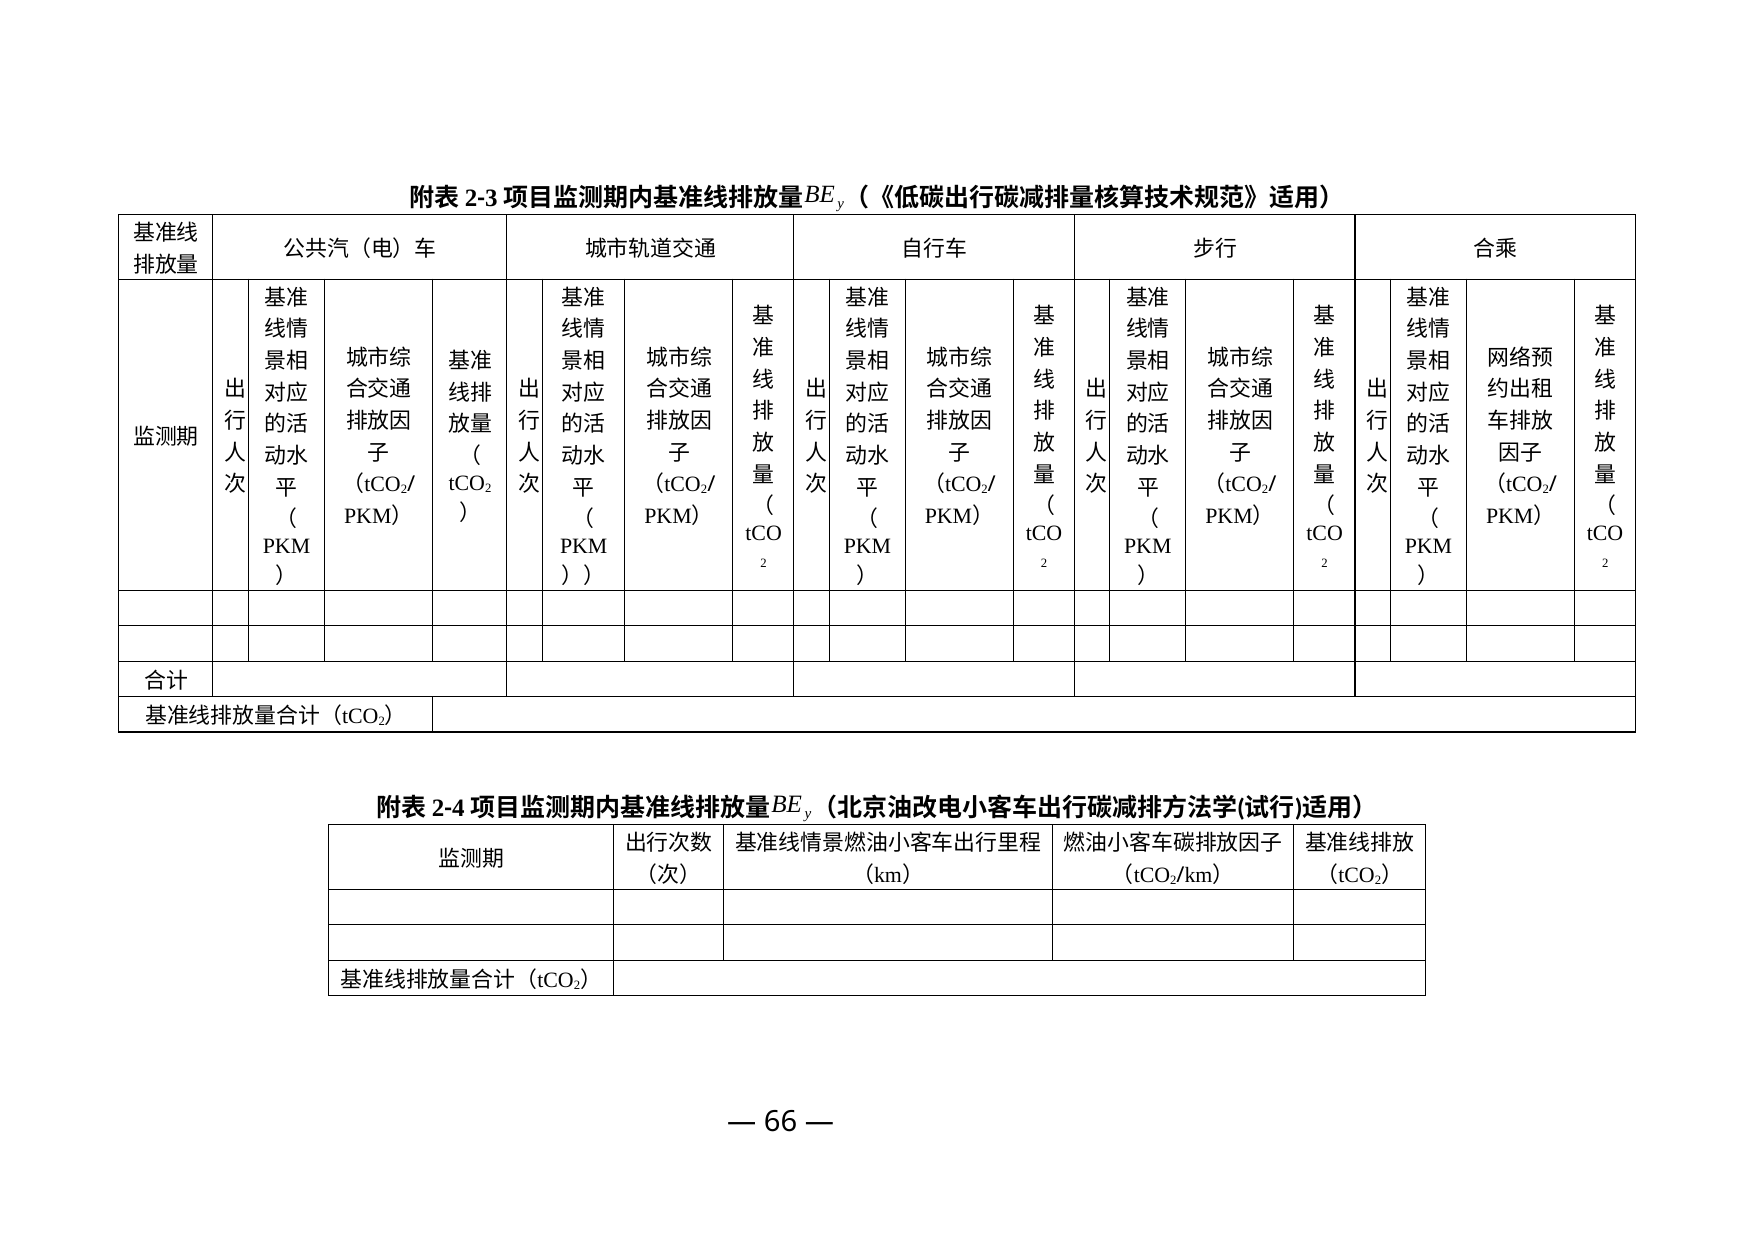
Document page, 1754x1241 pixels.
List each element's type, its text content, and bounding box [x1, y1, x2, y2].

table_cell [1075, 662, 1354, 696]
table_cell [433, 626, 506, 661]
table_cell [1110, 626, 1185, 661]
table_cell [794, 662, 1074, 696]
table_cell [830, 591, 905, 625]
table_cell [1294, 591, 1354, 625]
table_cell [733, 591, 793, 625]
table_cell [119, 591, 212, 625]
table_cell [906, 626, 1013, 661]
table_cell [733, 626, 793, 661]
table_cell [794, 591, 829, 625]
table_cell [1294, 890, 1425, 924]
table_cell [906, 591, 1013, 625]
table_cell [433, 697, 1635, 731]
table_cell [724, 890, 1052, 924]
table_cell 合计 [119, 662, 212, 696]
table_cell [329, 890, 613, 924]
table_cell 出行人次 [794, 280, 829, 590]
table_header 基准线情景燃油小客车出行里程 （km） [724, 825, 1052, 889]
table_cell 基准线排放量（tCO2 [1294, 280, 1354, 590]
table_cell [433, 591, 506, 625]
table_cell 监测期 [119, 280, 212, 590]
table_cell [1014, 626, 1074, 661]
table_header 出行次数 （次） [614, 825, 723, 889]
table_cell 基准线排放量合计（tCO2） [119, 697, 432, 731]
table_cell [213, 626, 248, 661]
table_cell [614, 961, 1425, 995]
table_cell 基准线排放量（tCO2 [1014, 280, 1074, 590]
table_header 基准线排放量 [119, 215, 212, 278]
table_cell [1356, 662, 1635, 696]
table_cell [119, 626, 212, 661]
table_cell [1575, 591, 1635, 625]
table_cell [507, 626, 542, 661]
table_cell [1467, 591, 1574, 625]
table_cell [507, 662, 793, 696]
table_cell [1075, 626, 1109, 661]
table_cell [1186, 591, 1293, 625]
table_cell 出行人次 [1356, 280, 1390, 590]
table_cell 基准线情景相对应的活动水平（PKM） [830, 280, 905, 590]
text 附表2-3 项目监测期内基准线排放量（《低碳出行碳减排量核算技术规范》适用） [148, 178, 1606, 214]
text 附表2-4 项目监测期内基准线排放量（北京油改电小客车出行碳减排方法学(试行)适用） [148, 788, 1606, 824]
table_cell 基准线情景相对应的活动水平（PKM） [1110, 280, 1185, 590]
table_cell [1391, 591, 1466, 625]
table_cell 基准线情景相对应的活动水平（PKM） [249, 280, 324, 590]
table_cell [724, 925, 1052, 959]
table_cell 城市综合交通排放因子（tCO2/PKM） [325, 280, 432, 590]
table_cell [543, 626, 624, 661]
table_header 步行 [1075, 215, 1354, 278]
table_cell [625, 591, 732, 625]
table_header 自行车 [794, 215, 1074, 278]
table_cell [794, 626, 829, 661]
table_cell [1467, 626, 1574, 661]
table_cell 基准线排放量（tCO2） [433, 280, 506, 590]
table_header 合乘 [1356, 215, 1635, 278]
table_cell [543, 591, 624, 625]
table_cell [507, 591, 542, 625]
table_cell [830, 626, 905, 661]
table_cell [213, 662, 506, 696]
table_cell [625, 626, 732, 661]
table_cell 基准线情景相对应的活动水平（PKM） [1391, 280, 1466, 590]
table_cell [1356, 591, 1390, 625]
table_cell [1294, 925, 1425, 959]
table_header 监测期 [329, 825, 613, 889]
table_cell [1075, 591, 1109, 625]
table_cell [614, 890, 723, 924]
table_cell 基准线排放量（tCO2 [1575, 280, 1635, 590]
table_cell [1391, 626, 1466, 661]
table_cell [249, 591, 324, 625]
table_cell [325, 591, 432, 625]
table_cell [249, 626, 324, 661]
table_cell [325, 626, 432, 661]
table_cell 出行人次 [1075, 280, 1109, 590]
table_cell 城市综合交通排放因子（tCO2/PKM） [906, 280, 1013, 590]
table_header 基准线排放 （tCO2） [1294, 825, 1425, 889]
table_header 燃油小客车碳排放因子 （tCO2/km） [1053, 825, 1293, 889]
table_cell [1575, 626, 1635, 661]
table_cell [1294, 626, 1354, 661]
table_cell [614, 925, 723, 959]
table_cell [213, 591, 248, 625]
table_cell 出行人次 [507, 280, 542, 590]
table_cell 基准线排放量（tCO2 [733, 280, 793, 590]
table_cell 基准线情景相对应的活动水平（PKM）） [543, 280, 624, 590]
table_cell 城市综合交通排放因子（tCO2/PKM） [1186, 280, 1293, 590]
table_header 公共汽（电）车 [213, 215, 506, 278]
table_cell 城市综合交通排放因子（tCO2/PKM） [625, 280, 732, 590]
table_cell 出行人次 [213, 280, 248, 590]
table_cell 基准线排放量合计（tCO2） [329, 961, 613, 995]
table_cell [1110, 591, 1185, 625]
table_cell [1053, 890, 1293, 924]
table_header 城市轨道交通 [507, 215, 793, 278]
table_cell [1356, 626, 1390, 661]
table_cell [1186, 626, 1293, 661]
table_cell [1014, 591, 1074, 625]
table_cell 网络预约出租车排放因子（tCO2/PKM） [1467, 280, 1574, 590]
table_cell [329, 925, 613, 959]
table_cell [1053, 925, 1293, 959]
